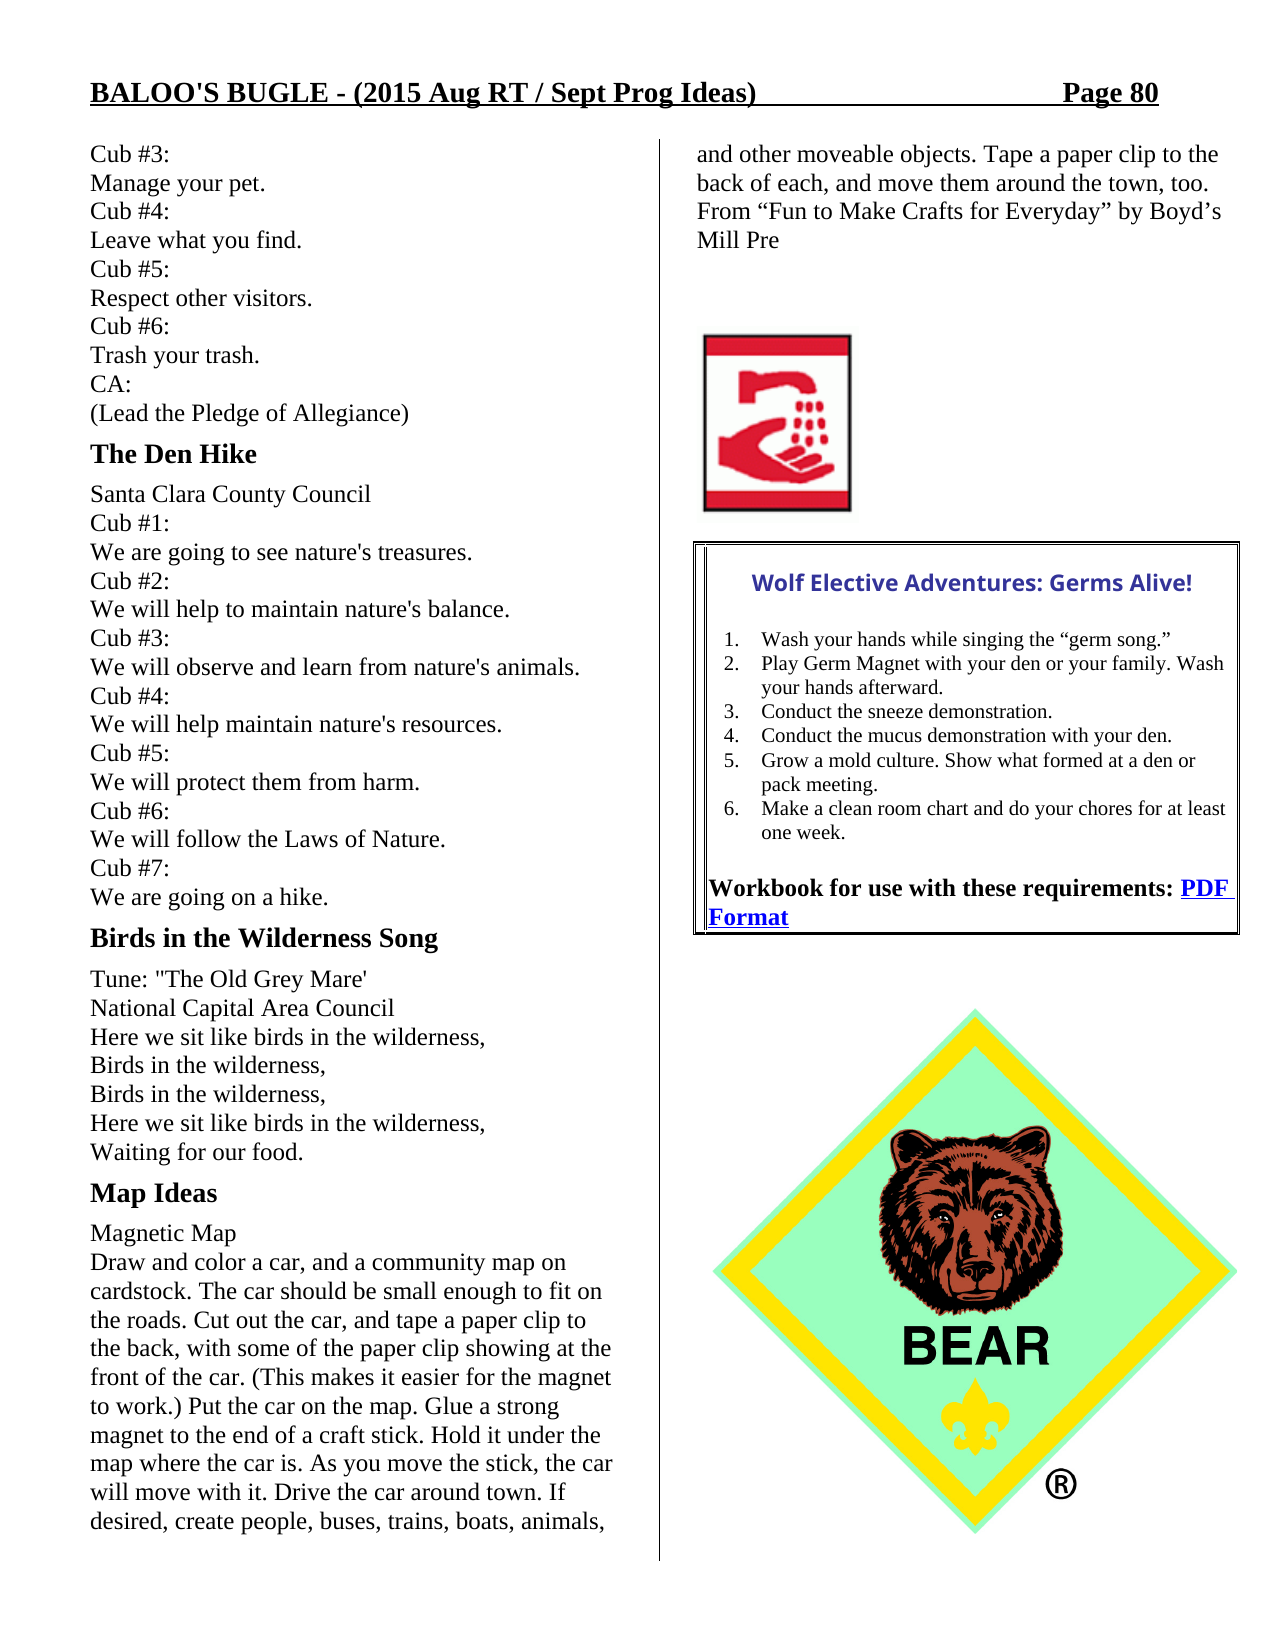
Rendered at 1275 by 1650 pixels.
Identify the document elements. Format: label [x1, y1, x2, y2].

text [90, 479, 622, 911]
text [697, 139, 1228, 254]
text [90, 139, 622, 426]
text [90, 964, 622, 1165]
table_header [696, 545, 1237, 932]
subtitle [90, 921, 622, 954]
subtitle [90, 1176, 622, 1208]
picture [696, 326, 859, 523]
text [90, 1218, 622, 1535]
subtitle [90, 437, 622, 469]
picture [712, 1008, 1238, 1534]
